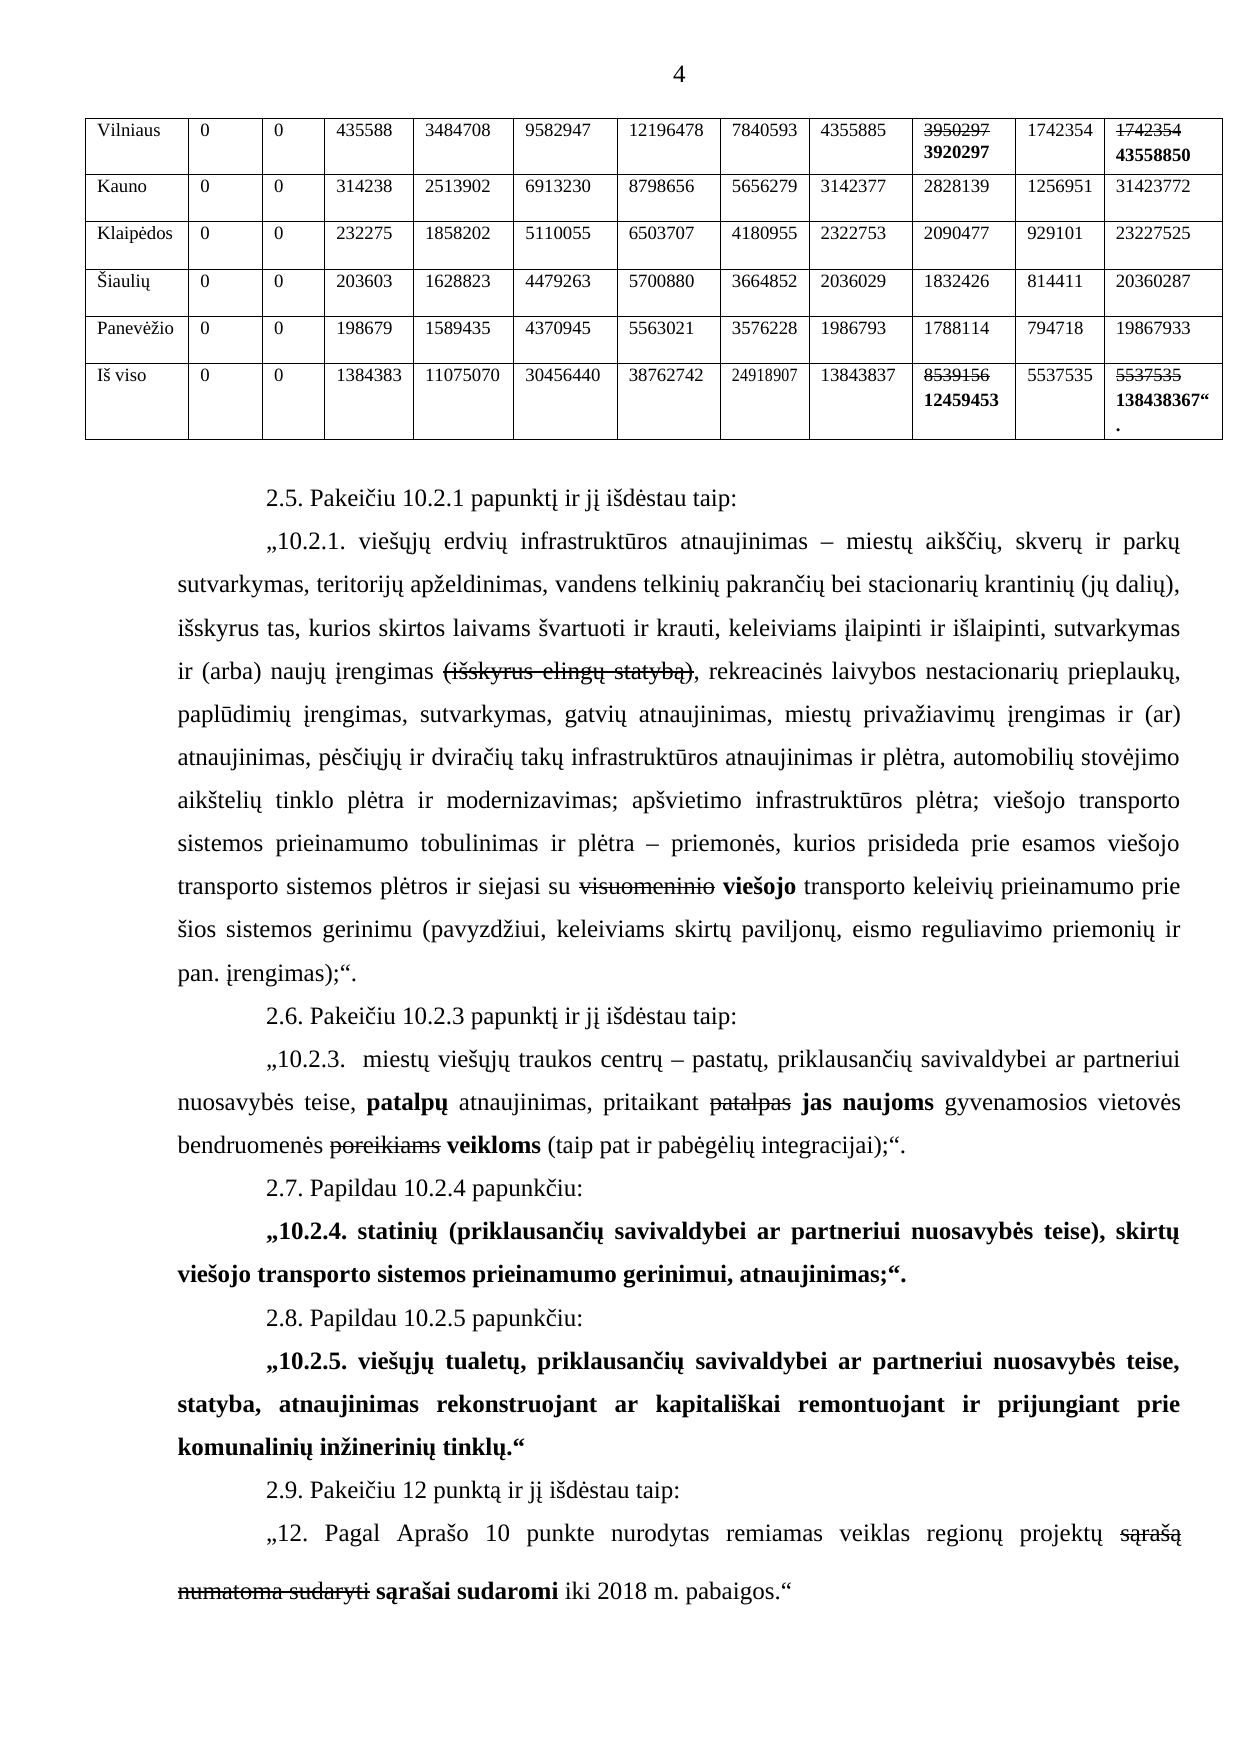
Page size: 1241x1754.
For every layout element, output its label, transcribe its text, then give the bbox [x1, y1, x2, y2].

table_cell 5537535 [1016, 364, 1104, 439]
table_cell 0 [263, 222, 324, 268]
table_cell 2513902 [414, 175, 513, 221]
table_cell 5110055 [514, 222, 617, 268]
table_cell 2090477 [913, 222, 1015, 268]
table_cell Vilniaus [86, 119, 188, 174]
table_cell 0 [263, 317, 324, 363]
table_cell 138468367 138438367“. [1105, 364, 1222, 439]
table_cell 1858202 [414, 222, 513, 268]
table_cell 203603 [325, 270, 413, 316]
table_cell 20360287 [1105, 270, 1222, 316]
table_cell 3950297 3920297 [913, 119, 1015, 174]
text 2.9. Pakeičiu 12 punktą ir jį išdėstau taip: [266, 1475, 1181, 1504]
table_cell 4370945 [514, 317, 617, 363]
text „10.2.3. miestų viešųjų traukos centrų – pastatų, priklausančių savivaldybei ar partneriui nuosavybės teise, patalpų atnaujinimas, pritaikant patalpas jas naujoms gyvenamosios vietovės bendruomenės poreikiams veikloms (taip pat ir pabėgėlių integracijai);“. [177, 1044, 1181, 1159]
table_cell 12489453 12459453 [913, 364, 1015, 439]
table_cell 4180955 [721, 222, 809, 268]
table_cell Klaipėdos [86, 222, 188, 268]
table_cell 8798656 [618, 175, 720, 221]
table_cell 43588850 43558850 [1105, 119, 1222, 174]
table_cell 0 [189, 119, 262, 174]
table_cell 38762742 [618, 364, 720, 439]
table_cell 0 [263, 270, 324, 316]
table_cell 1256951 [1016, 175, 1104, 221]
table_cell 23227525 [1105, 222, 1222, 268]
table_cell Panevėžio [86, 317, 188, 363]
table_cell Šiaulių [86, 270, 188, 316]
table_cell 5700880 [618, 270, 720, 316]
table_cell 0 [263, 175, 324, 221]
table_cell 198679 [325, 317, 413, 363]
table_cell 794718 [1016, 317, 1104, 363]
table_cell 11075070 [414, 364, 513, 439]
table_cell 5563021 [618, 317, 720, 363]
table_cell 435588 [325, 119, 413, 174]
table_cell Iš viso [86, 364, 188, 439]
table_cell 2828139 [913, 175, 1015, 221]
table_cell 3484708 [414, 119, 513, 174]
table_cell 30456440 [514, 364, 617, 439]
text „10.2.5. viešųjų tualetų, priklausančių savivaldybei ar partneriui nuosavybės teise, statyba, atnaujinimas rekonstruojant ar kapitališkai remontuojant ir prijungiant prie komunalinių inžinerinių tinklų.“ [177, 1346, 1181, 1461]
table_cell 0 [263, 119, 324, 174]
table_cell 3142377 [810, 175, 912, 221]
list „12. Pagal Aprašo 10 punkte nurodytas remiamas veiklas regionų projektų sąrašą numatoma sudaryti sąrašai sudaromi iki 2018 m. pabaigos.“ [177, 1518, 1181, 1604]
table_cell 2322753 [810, 222, 912, 268]
table_cell 1832426 [913, 270, 1015, 316]
text 2.8. Papildau 10.2.5 papunkčiu: [266, 1303, 1181, 1331]
table_cell 24918907 [721, 364, 809, 439]
table_cell Kauno [86, 175, 188, 221]
text 2.7. Papildau 10.2.4 papunkčiu: [266, 1173, 1181, 1202]
table_cell 929101 [1016, 222, 1104, 268]
table_cell 0 [189, 364, 262, 439]
table_cell 0 [189, 317, 262, 363]
table_cell 814411 [1016, 270, 1104, 316]
table_cell 12196478 [618, 119, 720, 174]
text „10.2.1. viešųjų erdvių infrastruktūros atnaujinimas – miestų aikščių, skverų ir parkų sutvarkymas, teritorijų apželdinimas, vandens telkinių pakrančių bei stacionarių krantinių (jų dalių), išskyrus tas, kurios skirtos laivams švartuoti ir krauti, keleiviams įlaipinti ir išlaipinti, sutvarkymas ir (arba) naujų įrengimas (išskyrus elingų statybą), rekreacinės laivybos nestacionarių prieplaukų, paplūdimių įrengimas, sutvarkymas, gatvių atnaujinimas, miestų privažiavimų įrengimas ir (ar) atnaujinimas, pėsčiųjų ir dviračių takų infrastruktūros atnaujinimas ir plėtra, automobilių stovėjimo aikštelių tinklo plėtra ir modernizavimas; apšvietimo infrastruktūros plėtra; viešojo transporto sistemos prieinamumo tobulinimas ir plėtra – priemonės, kurios prisideda prie esamos viešojo transporto sistemos plėtros ir siejasi su visuomeninio viešojo transporto keleivių prieinamumo prie šios sistemos gerinimu (pavyzdžiui, keleiviams skirtų paviljonų, eismo reguliavimo priemonių ir pan. įrengimas);“. [177, 526, 1181, 986]
table_cell 0 [189, 175, 262, 221]
table_cell 6503707 [618, 222, 720, 268]
table_cell 6913230 [514, 175, 617, 221]
table_cell 232275 [325, 222, 413, 268]
table_cell 31423772 [1105, 175, 1222, 221]
table_cell 4479263 [514, 270, 617, 316]
table_cell 9582947 [514, 119, 617, 174]
text „10.2.4. statinių (priklausančių savivaldybei ar partneriui nuosavybės teise), skirtų viešojo transporto sistemos prieinamumo gerinimui, atnaujinimas;“. [177, 1216, 1181, 1288]
table_cell 1628823 [414, 270, 513, 316]
table_cell 5656279 [721, 175, 809, 221]
table_cell 1788114 [913, 317, 1015, 363]
table_cell 4355885 [810, 119, 912, 174]
table_cell 1384383 [325, 364, 413, 439]
table_cell 0 [189, 222, 262, 268]
table_cell 2036029 [810, 270, 912, 316]
table_cell 7840593 [721, 119, 809, 174]
table_cell 13843837 [810, 364, 912, 439]
table_cell 19867933 [1105, 317, 1222, 363]
table_cell 3576228 [721, 317, 809, 363]
text 2.6. Pakeičiu 10.2.3 papunktį ir jį išdėstau taip: [266, 1001, 1181, 1029]
table_cell 3664852 [721, 270, 809, 316]
table_cell 0 [189, 270, 262, 316]
table_cell 1589435 [414, 317, 513, 363]
table_cell 314238 [325, 175, 413, 221]
table_cell 0 [263, 364, 324, 439]
table_cell 1742354 [1016, 119, 1104, 174]
text 2.5. Pakeičiu 10.2.1 papunktį ir jį išdėstau taip: [266, 483, 1181, 512]
table_cell 1986793 [810, 317, 912, 363]
